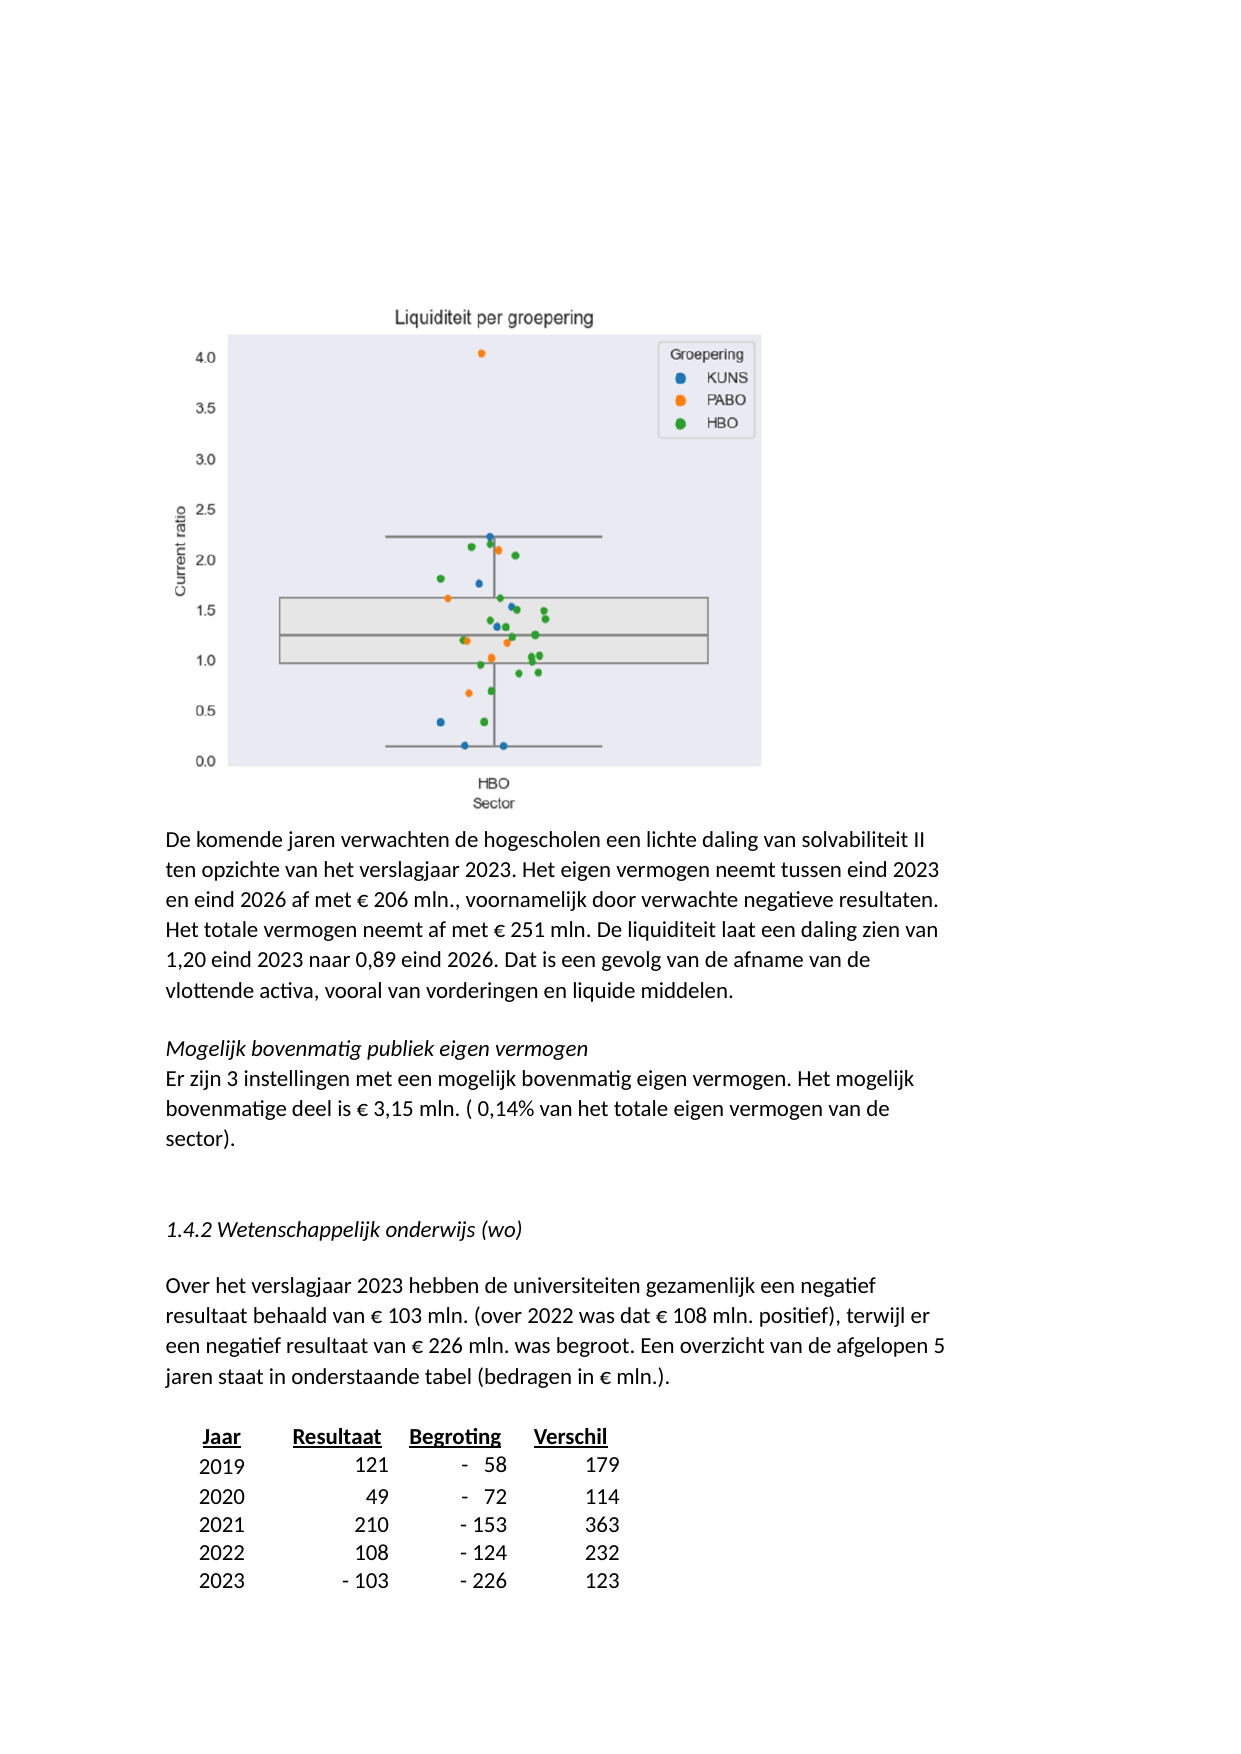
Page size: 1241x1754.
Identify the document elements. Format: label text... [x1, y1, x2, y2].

table_cell 121 [278, 1450, 396, 1482]
table_cell 2022 [165, 1538, 278, 1566]
table_header Begroting [396, 1422, 514, 1450]
table_cell 210 [278, 1510, 396, 1538]
text Mogelijk bovenmatig publiek eigen vermogen [165, 1034, 947, 1062]
table_cell - 103 [278, 1566, 396, 1594]
text 1.4.2 Wetenschappelijk onderwijs (wo) [165, 1215, 947, 1243]
table_cell 49 [278, 1482, 396, 1510]
table_cell - 153 [396, 1510, 514, 1538]
table_cell 114 [514, 1482, 627, 1510]
table_cell 363 [514, 1510, 627, 1538]
table_cell - 124 [396, 1538, 514, 1566]
table_cell 2020 [165, 1482, 278, 1510]
table_header Jaar [165, 1422, 278, 1450]
table_cell 123 [514, 1566, 627, 1594]
table_header Verschil [514, 1422, 627, 1450]
table_cell 2021 [165, 1510, 278, 1538]
table_cell 232 [514, 1538, 627, 1566]
text Er zijn 3 instellingen met een mogelijk bovenmatig eigen vermogen. Het mogelijk bovenmatige deel is € 3,15 mln. ( 0,14% van het totale eigen vermogen van de sector). [165, 1064, 947, 1153]
table_cell - 58 [396, 1450, 514, 1482]
text Over het verslagjaar 2023 hebben de universiteiten gezamenlijk een negatief resultaat behaald van € 103 mln. (over 2022 was dat € 108 mln. positief), terwijl er een negatief resultaat van € 226 mln. was begroot. Een overzicht van de afgelopen 5 jaren staat in onderstaande tabel (bedragen in € mln.). [165, 1271, 947, 1390]
table_cell 108 [278, 1538, 396, 1566]
table_cell - 226 [396, 1566, 514, 1594]
text De komende jaren verwachten de hogescholen een lichte daling van solvabiliteit II ten opzichte van het verslagjaar 2023. Het eigen vermogen neemt tussen eind 2023 en eind 2026 af met € 206 mln., voornamelijk door verwachte negatieve resultaten. Het totale vermogen neemt af met € 251 mln. De liquiditeit laat een daling zien van 1,20 eind 2023 naar 0,89 eind 2026. Dat is een gevolg van de afname van de vlottende activa, vooral van vorderingen en liquide middelen. [165, 825, 947, 1004]
table_header Resultaat [278, 1422, 396, 1450]
table_cell 2019 [165, 1450, 278, 1482]
table_cell 2023 [165, 1566, 278, 1594]
table_cell 179 [514, 1450, 627, 1482]
picture [165, 298, 771, 823]
table_cell - 72 [396, 1482, 514, 1510]
